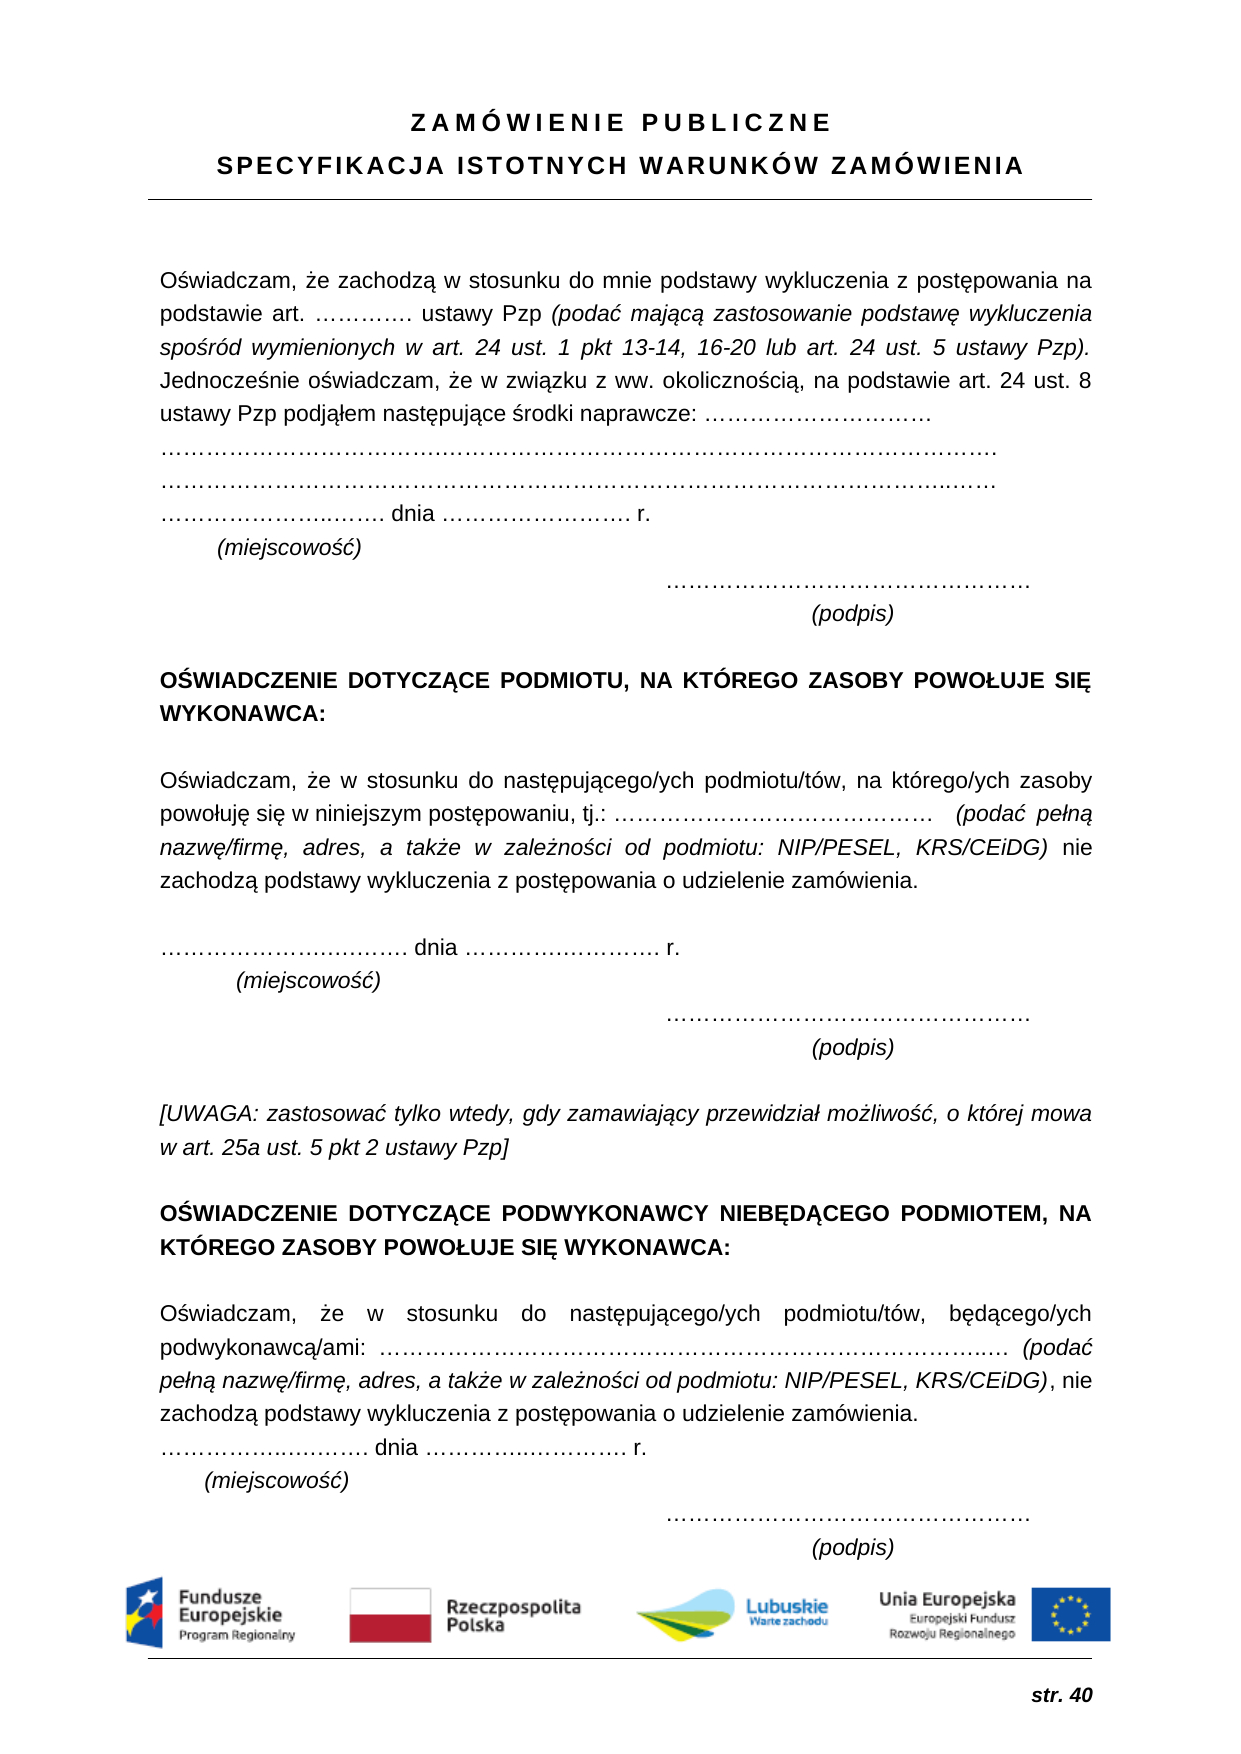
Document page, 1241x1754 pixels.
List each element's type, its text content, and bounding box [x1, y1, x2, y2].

text (podpis) [749, 595, 1092, 628]
text Oświadczam, że zachodzą w stosunku do mnie podstawy wykluczenia z postępowania na podstawie art. …………. ustawy Pzp (podać mającą zastosowanie podstawę wykluczenia spośród wymienionych w art. 24 ust. 1 pkt 13-14, 16-20 lub art. 24 ust. 5 ustawy Pzp). Jednocześnie oświadczam, że w związku z ww. okolicznością, na podstawie art. 24 ust. 8 ustawy Pzp podjąłem następujące środki naprawcze: ………………………… [159, 262, 1092, 428]
text OŚWIADCZENIE DOTYCZĄCE PODMIOTU, NA KTÓREGO ZASOBY POWOŁUJE SIĘ WYKONAWCA: [159, 662, 1092, 728]
text ……………………………….………………………………………………………………. [159, 428, 1092, 462]
text Oświadczam, że w stosunku do następującego/ych podmiotu/tów, będącego/ych podwykonawcą/ami: ……………………………………………………………………..… (podać pełną nazwę/firmę, adres, a także w zależności od podmiotu: NIP/PESEL, KRS/CEiDG), nie zachodzą podstawy wykluczenia z postępowania o udzielenie zamówienia. [159, 1295, 1092, 1428]
text (podpis) [749, 1028, 1092, 1062]
text Oświadczam, że w stosunku do następującego/ych podmiotu/tów, na którego/ych zasoby powołuję się w niniejszym postępowaniu, tj.: …………………………………… (podać pełną nazwę/firmę, adres, a także w zależności od podmiotu: NIP/PESEL, KRS/CEiDG) nie zachodzą podstawy wykluczenia z postępowania o udzielenie zamówienia. [159, 762, 1092, 895]
text (podpis) [749, 1528, 1092, 1562]
text OŚWIADCZENIE DOTYCZĄCE PODWYKONAWCY NIEBĘDĄCEGO PODMIOTEM, NA KTÓREGO ZASOBY POWOŁUJE SIĘ WYKONAWCA: [159, 1195, 1092, 1262]
text ……………..….……. dnia …………..…………. r. [159, 1428, 1092, 1462]
picture [111, 1572, 1129, 1663]
text (miejscowość) [159, 1462, 1092, 1495]
text ………………….….……. dnia ………….…………. r. [159, 928, 1092, 962]
text ………………………………………… [159, 1495, 1092, 1528]
text …………………..……. dnia ……………………. r. [159, 495, 1092, 528]
text (miejscowość) [159, 962, 1092, 995]
text ………………………………………… [159, 995, 1092, 1028]
text [UWAGA: zastosować tylko wtedy, gdy zamawiający przewidział możliwość, o której mowa w art. 25a ust. 5 pkt 2 ustawy Pzp] [159, 1095, 1092, 1162]
text ………………………………………… [159, 562, 1092, 595]
text (miejscowość) [159, 528, 1092, 562]
text …………………………………………………………………………………………..…… [159, 462, 1092, 495]
